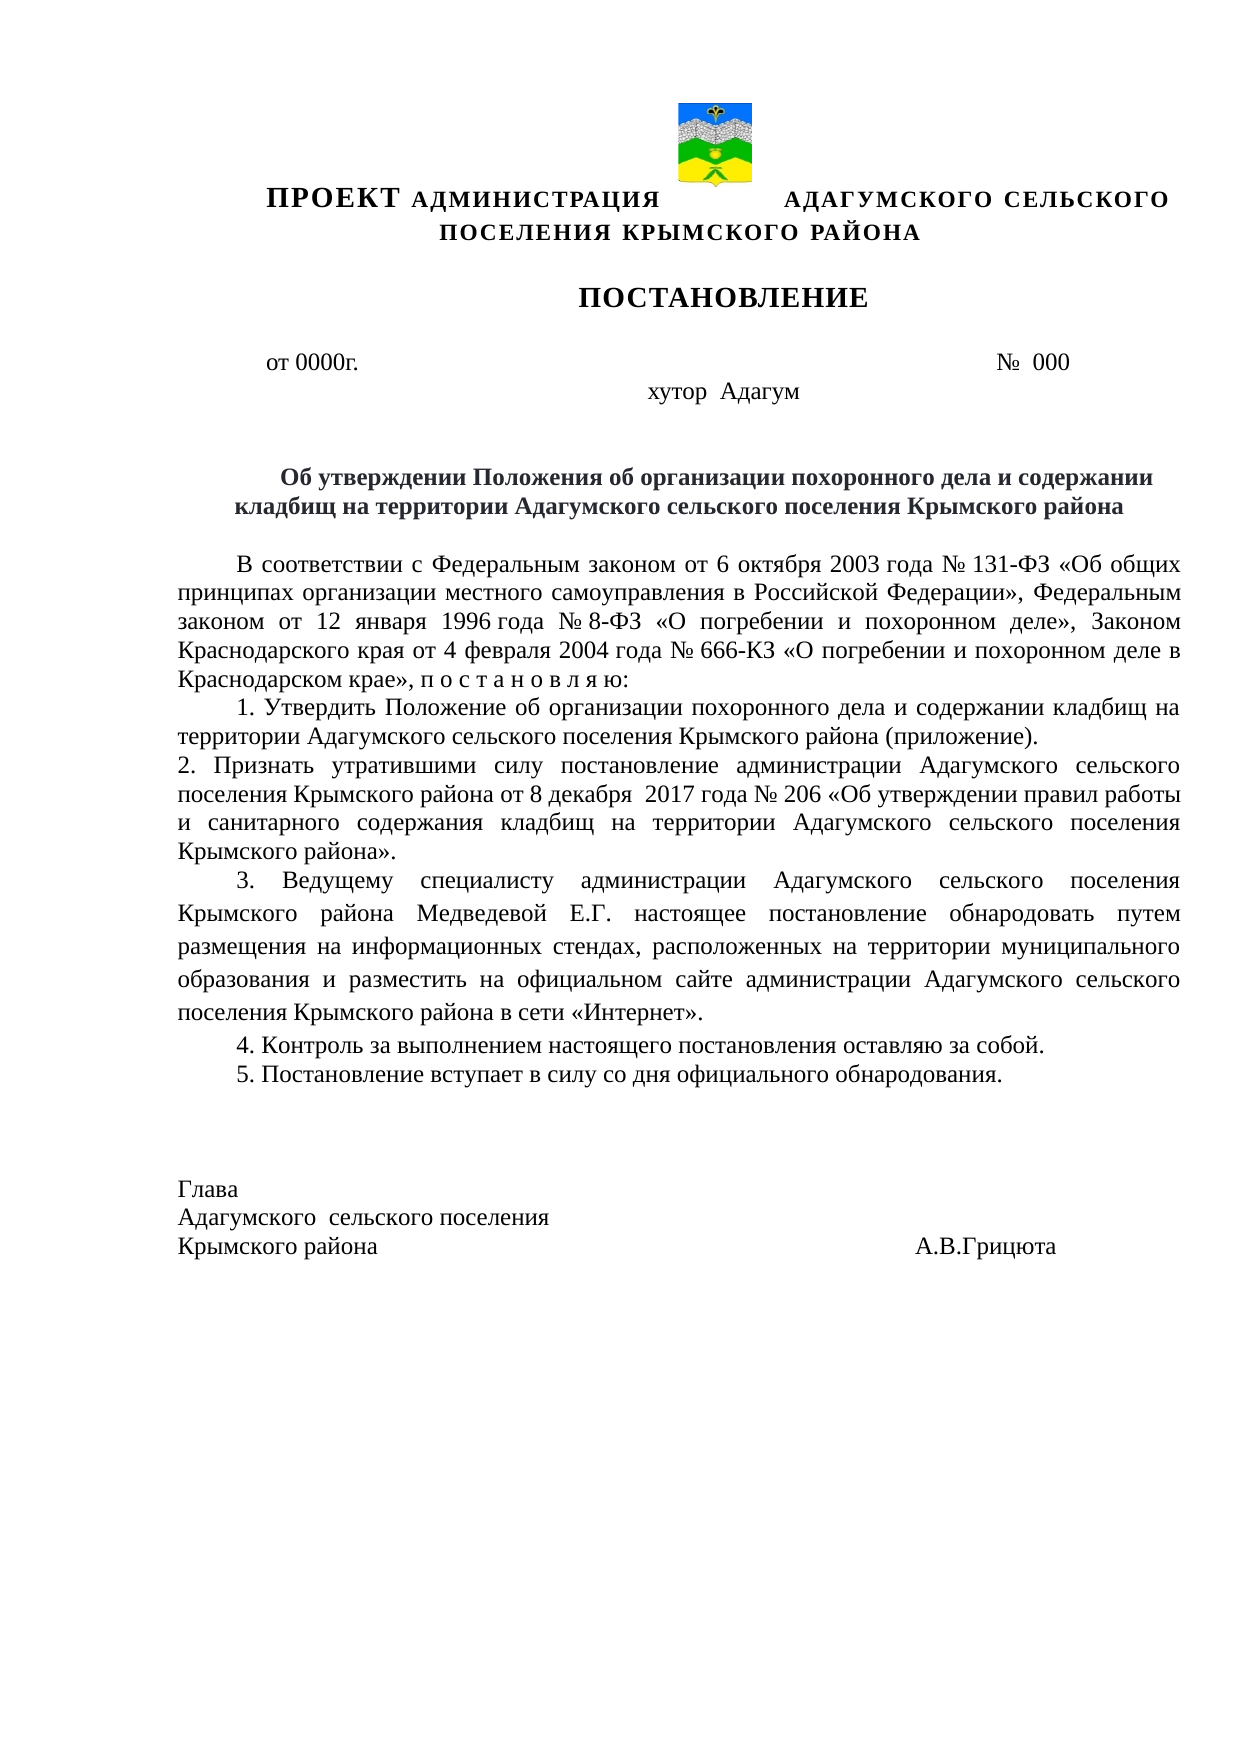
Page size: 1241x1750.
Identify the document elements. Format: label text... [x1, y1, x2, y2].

text Об утверждении Положения об организации похоронного дела и содержании кладбищ на территории Адагумского сельского поселения Крымского района [177, 462, 1181, 520]
text 3. Ведущему специалисту администрации Адагумского сельского поселения Крымского района Медведевой Е.Г. настоящее постановление обнародовать путем размещения на информационных стендах, расположенных на территории муниципального образования и разместить на официальном сайте администрации Адагумского сельского поселения Крымского района в сети «Интернет». [177, 865, 1181, 1026]
text 4. Контроль за выполнением настоящего постановления оставляю за собой. [177, 1030, 1181, 1059]
text 1. Утвердить Положение об организации похоронного дела и содержании кладбищ на территории Адагумского сельского поселения Крымского района (приложение). [177, 692, 1181, 750]
text Глава [177, 1174, 1181, 1202]
text 2. Признать утратившими силу постановление администрации Адагумского сельского поселения Крымского района от 8 декабря 2017 года № 206 «Об утверждении правил работы и санитарного содержания кладбищ на территории Адагумского сельского поселения Крымского района». [177, 750, 1181, 865]
text В соответствии с Федеральным законом от 6 октября 2003 года № 131-ФЗ «Об общих принципах организации местного самоуправления в Российской Федерации», Федеральным законом от 12 января 1996 года № 8-ФЗ «О погребении и похоронном деле», Законом Краснодарского края от 4 февраля 2004 года № 666-КЗ «О погребении и похоронном деле в Краснодарском крае», п о с т а н о в л я ю: [177, 549, 1181, 692]
text Крымского района А.В.Грицюта [177, 1231, 1181, 1260]
text ПРОЕКТ администрация адагумского сельского поселения крымского района [177, 180, 1182, 247]
text хутор Адагум [177, 376, 1181, 405]
text 5. Постановление вступает в силу со дня официального обнародования. [177, 1059, 1181, 1087]
text Адагумского сельского поселения [177, 1202, 1181, 1231]
text ПОСТАНОВЛЕНИЕ [177, 280, 1181, 314]
text от 0000г. № 000 [177, 347, 1181, 376]
picture [676, 103, 752, 185]
